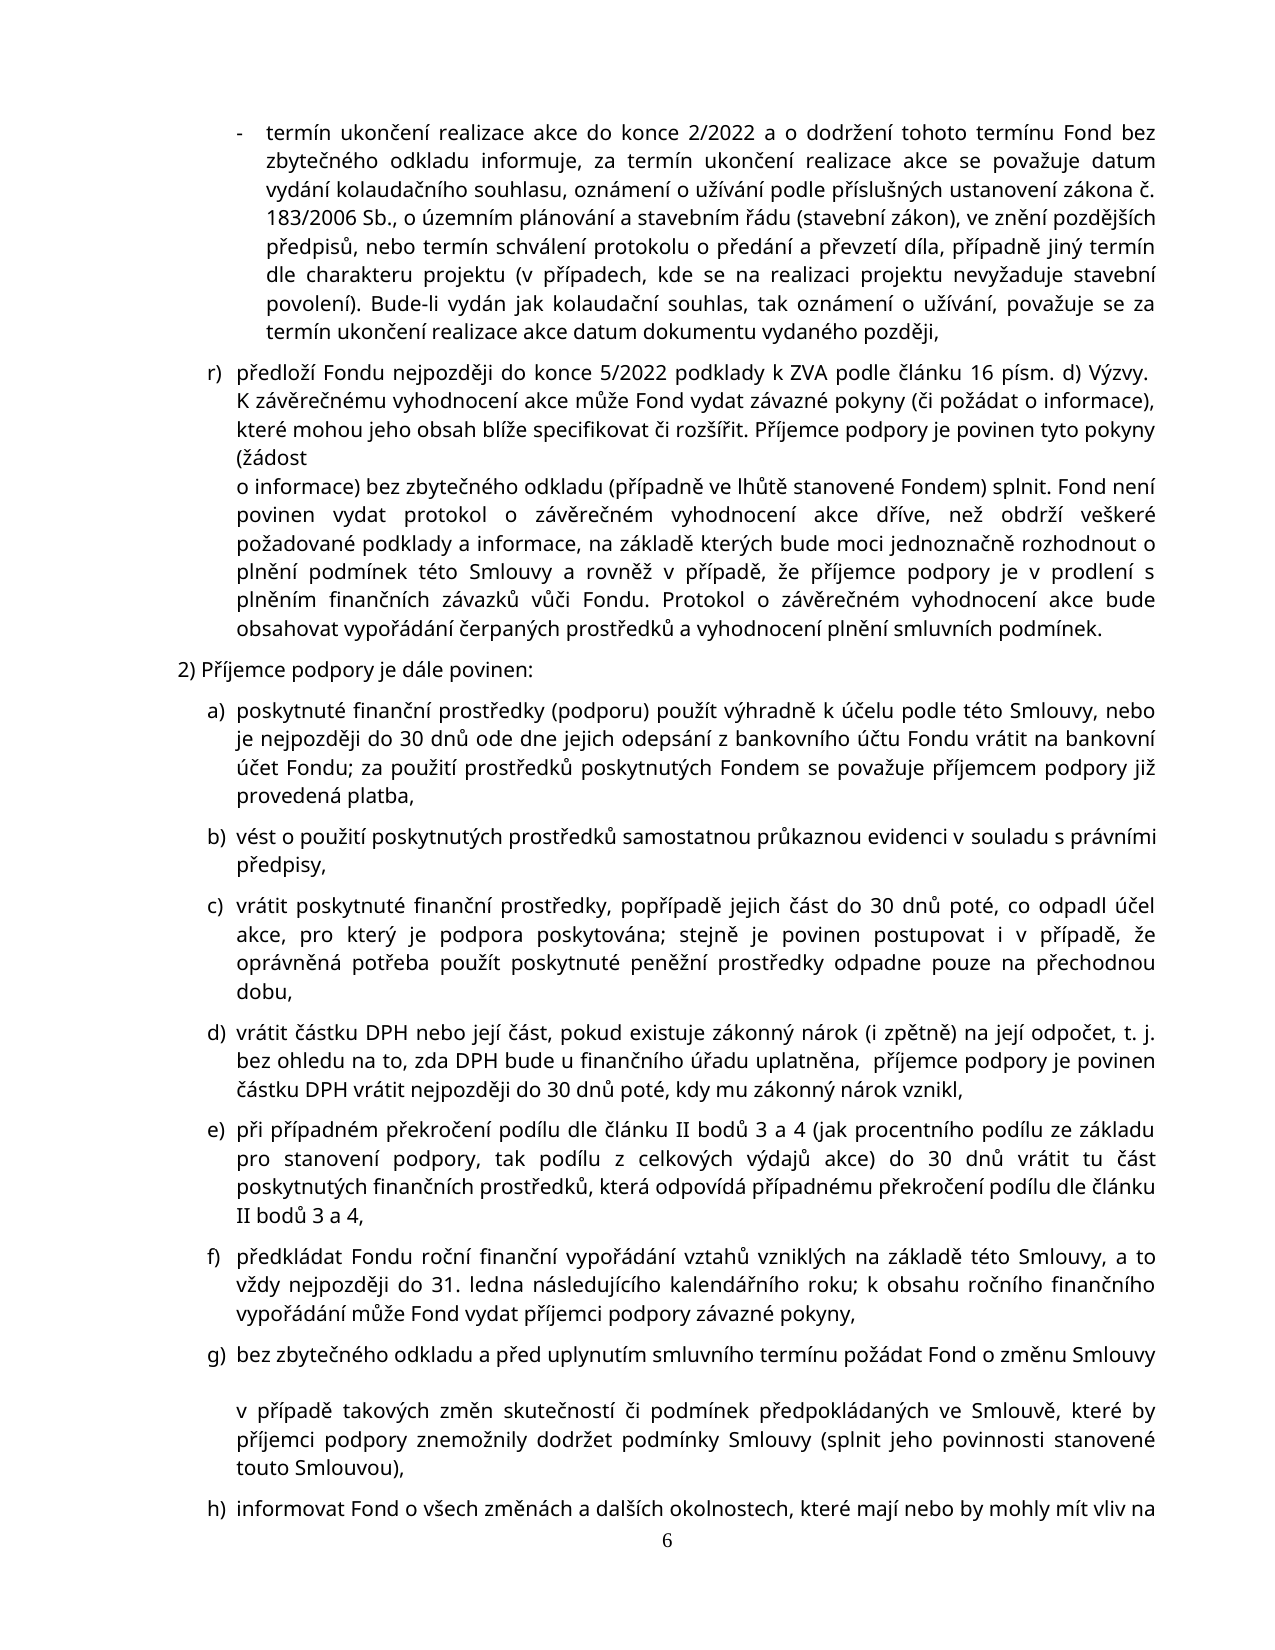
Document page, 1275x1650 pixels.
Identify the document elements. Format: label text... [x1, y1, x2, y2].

text 2) Příjemce podpory je dále povinen: [177, 655, 1157, 683]
list předloží Fondu nejpozději do konce 5/2022 podklady k ZVA podle článku 16 písm. d) Výzvy. K závěrečnému vyhodnocení akce může Fond vydat závazné pokyny (či požádat o informace), které mohou jeho obsah blíže specifikovat či rozšířit. Příjemce podpory je povinen tyto pokyny (žádost o informace) bez zbytečného odkladu (případně ve lhůtě stanovené Fondem) splnit. Fond není povinen vydat protokol o závěrečném vyhodnocení akce dříve, než obdrží veškeré požadované podklady a informace, na základě kterých bude moci jednoznačně rozhodnout o plnění podmínek této Smlouvy a rovněž v případě, že příjemce podpory je v prodlení s plněním finančních závazků vůči Fondu. Protokol o závěrečném vyhodnocení akce bude obsahovat vypořádání čerpaných prostředků a vyhodnocení plnění smluvních podmínek. [207, 358, 1157, 642]
list při případném překročení podílu dle článku II bodů 3 a 4 (jak procentního podílu ze základu pro stanovení podpory, tak podílu z celkových výdajů akce) do 30 dnů vrátit tu část poskytnutých finančních prostředků, která odpovídá případnému překročení podílu dle článku II bodů 3 a 4, [207, 1116, 1157, 1229]
list vést o použití poskytnutých prostředků samostatnou průkaznou evidenci v souladu s právními předpisy, [207, 822, 1157, 879]
list termín ukončení realizace akce do konce 2/2022 a o dodržení tohoto termínu Fond bez zbytečného odkladu informuje, za termín ukončení realizace akce se považuje datum vydání kolaudačního souhlasu, oznámení o užívání podle příslušných ustanovení zákona č. 183/2006 Sb., o územním plánování a stavebním řádu (stavební zákon), ve znění pozdějších předpisů, nebo termín schválení protokolu o předání a převzetí díla, případně jiný termín dle charakteru projektu (v případech, kde se na realizaci projektu nevyžaduje stavební povolení). Bude-li vydán jak kolaudační souhlas, tak oznámení o užívání, považuje se za termín ukončení realizace akce datum dokumentu vydaného později, [236, 118, 1157, 346]
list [207, 1494, 1157, 1523]
list poskytnuté finanční prostředky (podporu) použít výhradně k účelu podle této Smlouvy, nebo je nejpozději do 30 dnů ode dne jejich odepsání z bankovního účtu Fondu vrátit na bankovní účet Fondu; za použití prostředků poskytnutých Fondem se považuje příjemcem podpory již provedená platba, [207, 696, 1157, 810]
list bez zbytečného odkladu a před uplynutím smluvního termínu požádat Fond o změnu Smlouvy v případě takových změn skutečností či podmínek předpokládaných ve Smlouvě, které by příjemci podpory znemožnily dodržet podmínky Smlouvy (splnit jeho povinnosti stanovené touto Smlouvou), [207, 1340, 1157, 1482]
list vrátit poskytnuté finanční prostředky, popřípadě jejich část do 30 dnů poté, co odpadl účel akce, pro který je podpora poskytována; stejně je povinen postupovat i v případě, že oprávněná potřeba použít poskytnuté peněžní prostředky odpadne pouze na přechodnou dobu, [207, 892, 1157, 1005]
list vrátit částku DPH nebo její část, pokud existuje zákonný nárok (i zpětně) na její odpočet, t. j. bez ohledu na to, zda DPH bude u finančního úřadu uplatněna, příjemce podpory je povinen částku DPH vrátit nejpozději do 30 dnů poté, kdy mu zákonný nárok vznikl, [207, 1018, 1157, 1103]
list předkládat Fondu roční finanční vypořádání vztahů vzniklých na základě této Smlouvy, a to vždy nejpozději do 31. ledna následujícího kalendářního roku; k obsahu ročního finančního vypořádání může Fond vydat příjemci podpory závazné pokyny, [207, 1242, 1157, 1327]
